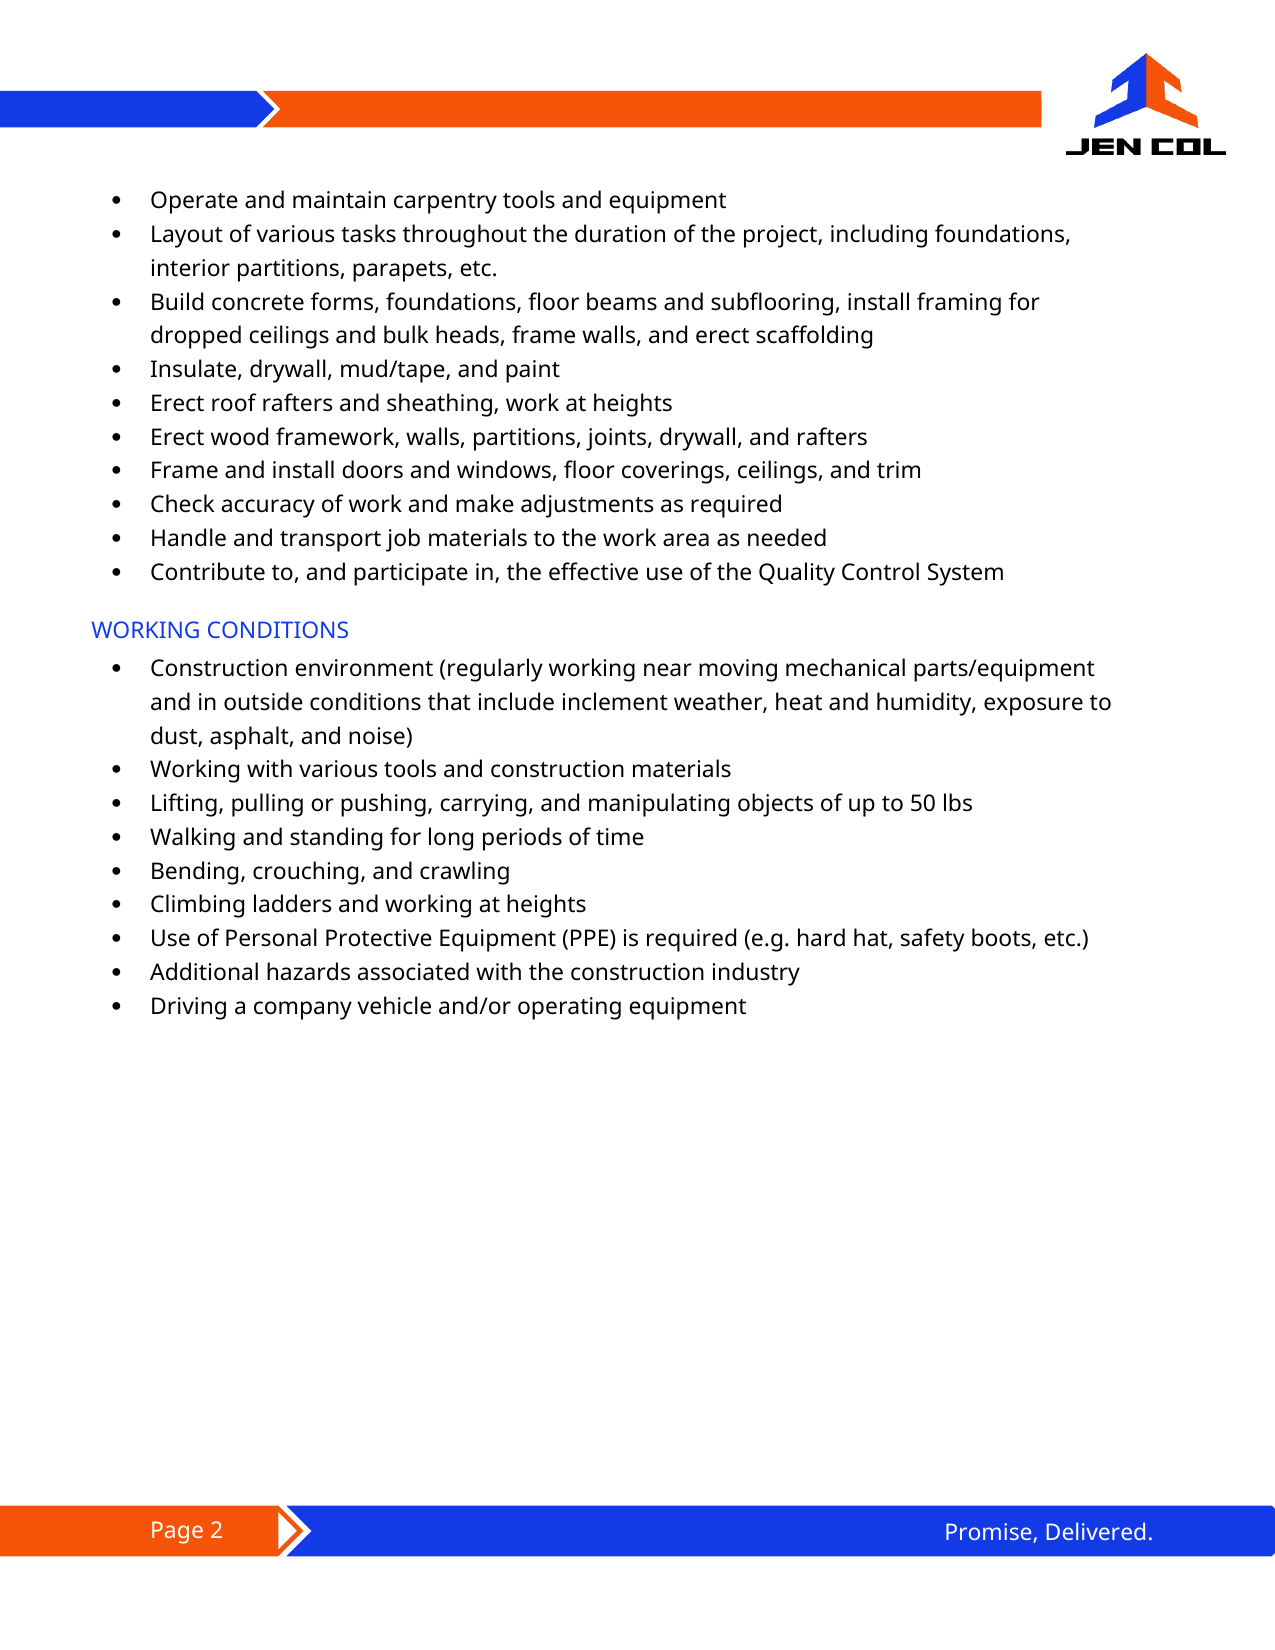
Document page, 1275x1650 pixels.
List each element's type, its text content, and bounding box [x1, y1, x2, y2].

subtitle Working Conditions [91, 614, 1125, 646]
list Build concrete forms, foundations, floor beams and subflooring, install framing for dropped ceilings and bulk heads, frame walls, and erect scaffolding [112, 286, 1125, 351]
list Erect wood framework, walls, partitions, joints, drywall, and rafters [112, 421, 1125, 452]
list Bending, crouching, and crawling [112, 855, 1125, 886]
list Check accuracy of work and make adjustments as required [112, 488, 1125, 519]
list Construction environment (regularly working near moving mechanical parts/equipment and in outside conditions that include inclement weather, heat and humidity, exposure to dust, asphalt, and noise) [112, 652, 1125, 751]
list Layout of various tasks throughout the duration of the project, including foundations, interior partitions, parapets, etc. [112, 218, 1125, 283]
list Handle and transport job materials to the work area as needed [112, 522, 1125, 553]
list Walking and standing for long periods of time [112, 821, 1125, 852]
picture [1066, 53, 1226, 155]
list Use of Personal Protective Equipment (PPE) is required (e.g. hard hat, safety boots, etc.) [112, 922, 1125, 953]
list Additional hazards associated with the construction industry [112, 956, 1125, 987]
list Frame and install doors and windows, floor coverings, ceilings, and trim [112, 454, 1125, 486]
list Lifting, pulling or pushing, carrying, and manipulating objects of up to 50 lbs [112, 787, 1125, 818]
list Contribute to, and participate in, the effective use of the Quality Control System [112, 556, 1125, 587]
list Insulate, drywall, mud/tape, and paint [112, 353, 1125, 384]
list Erect roof rafters and sheathing, work at heights [112, 387, 1125, 418]
list Working with various tools and construction materials [112, 753, 1125, 785]
list Driving a company vehicle and/or operating equipment [112, 990, 1125, 1021]
list Operate and maintain carpentry tools and equipment [112, 184, 1125, 216]
list Climbing ladders and working at heights [112, 888, 1125, 920]
